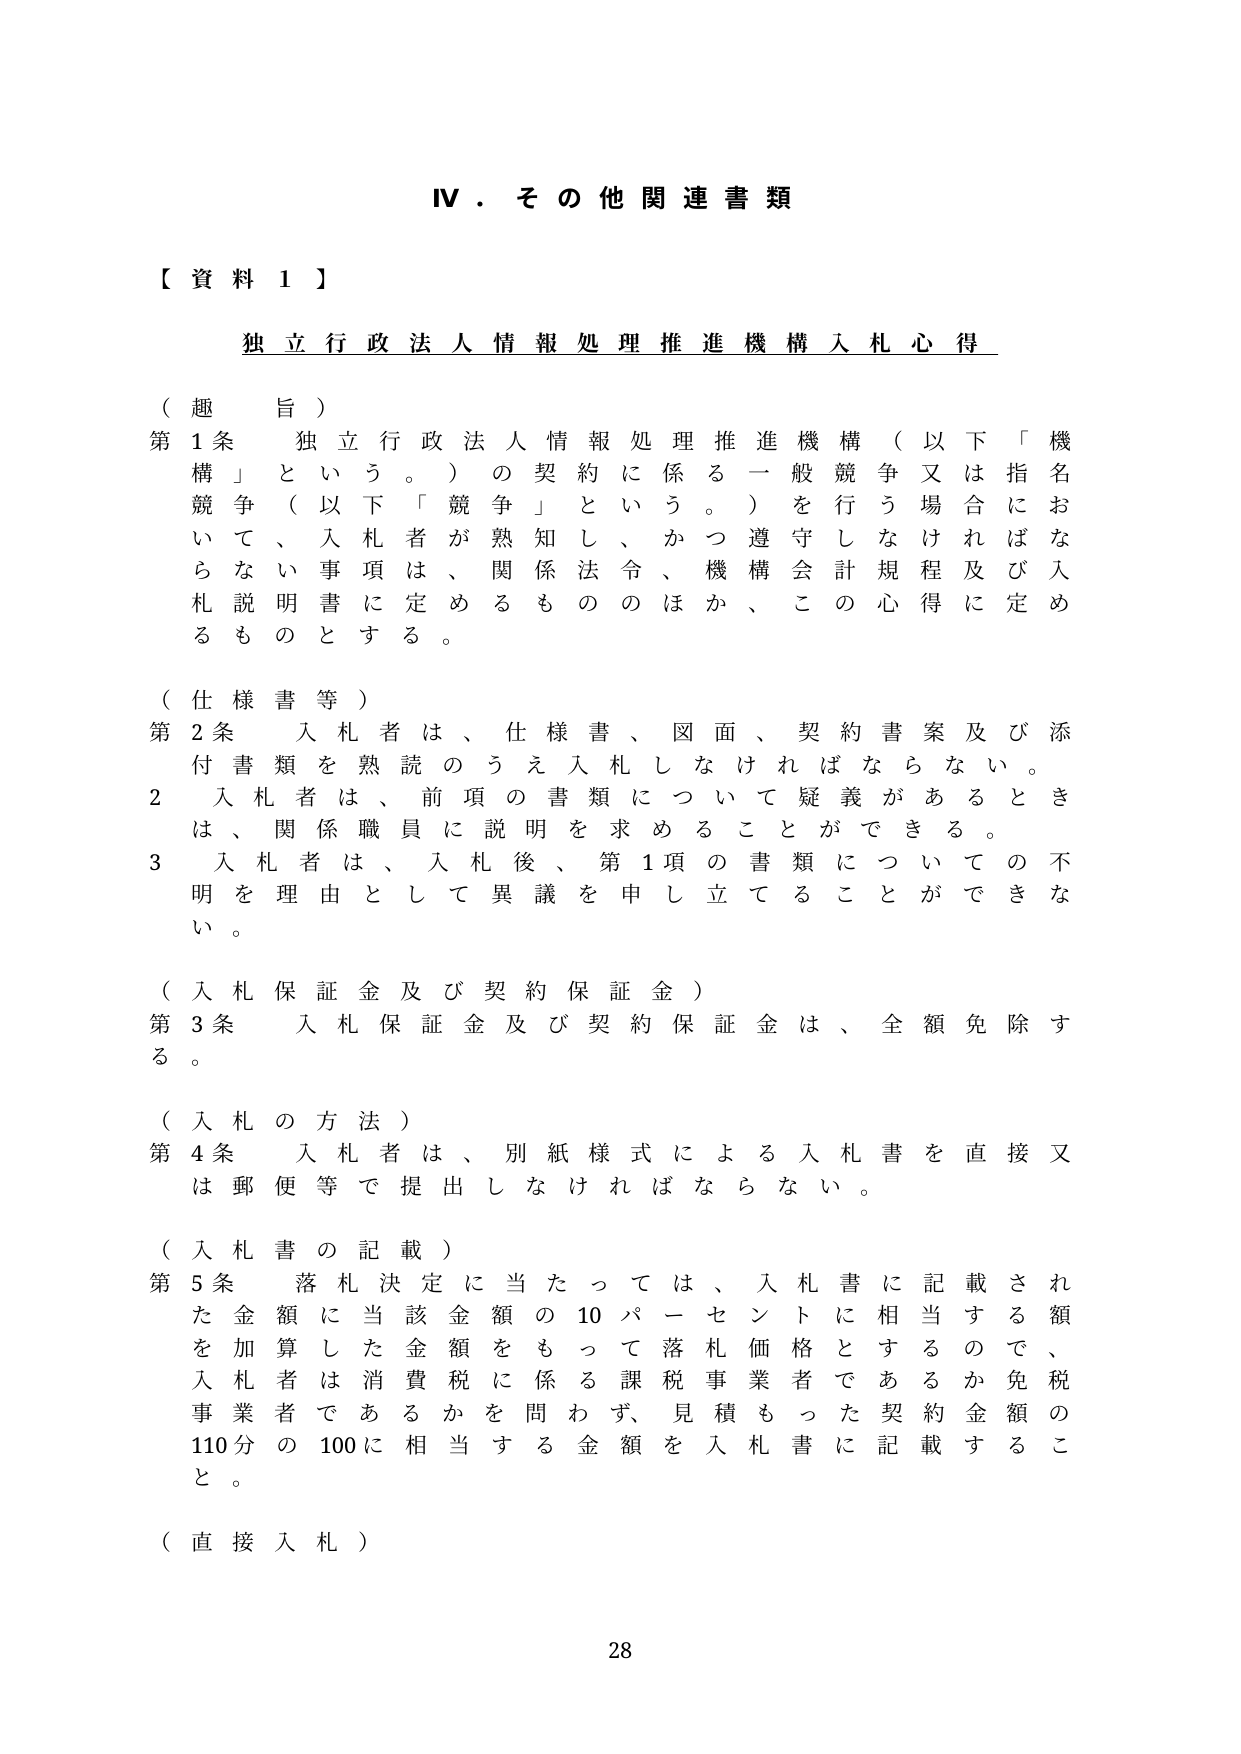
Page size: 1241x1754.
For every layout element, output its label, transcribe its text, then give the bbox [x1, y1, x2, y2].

text （入札書の記載） [149, 1233, 1091, 1266]
text （直接入札） [149, 1525, 1091, 1557]
text 独立行政法人情報処理推進機構入札心得 [149, 326, 1091, 359]
text （仕様書等） [149, 683, 1091, 715]
text Ⅳ．その他関連書類 [149, 164, 1091, 229]
text 第4条 入札者は、別紙様式による入札書を直接又は郵便等で提出しなければならない。 [149, 1136, 1091, 1201]
text 2 入札者は、前項の書類について疑義があるときは、関係職員に説明を求めることができる。 [149, 780, 1091, 844]
text 第1条 独立行政法人情報処理推進機構（以下「機構」という。）の契約に係る一般競争又は指名競争（以下「競争」という。）を行う場合において、入札者が熟知し、かつ遵守しなければならない事項は、関係法令、機構会計規程及び入札説明書に定めるもののほか、この心得に定めるものとする。 [149, 423, 1091, 650]
text 【資料１】 [149, 261, 1091, 294]
text （入札保証金及び契約保証金） [149, 974, 1091, 1007]
text 第3条 入札保証金及び契約保証金は、全額免除する。 [149, 1007, 1091, 1071]
text （入札の方法） [149, 1104, 1091, 1136]
text （趣 旨） [149, 391, 1091, 423]
text 第5条 落札決定に当たっては、入札書に記載された金額に当該金額の10パーセントに相当する額を加算した金額をもって落札価格とするので、入札者は消費税に係る課税事業者であるか免税事業者であるかを問わず、見積もった契約金額の110分の100に相当する金額を入札書に記載すること。 [149, 1266, 1091, 1492]
text 3 入札者は、入札後、第1項の書類についての不明を理由として異議を申し立てることができない。 [149, 844, 1091, 942]
text 第2条 入札者は、仕様書、図面、契約書案及び添付書類を熟読のうえ入札しなければならない。 [149, 715, 1091, 780]
